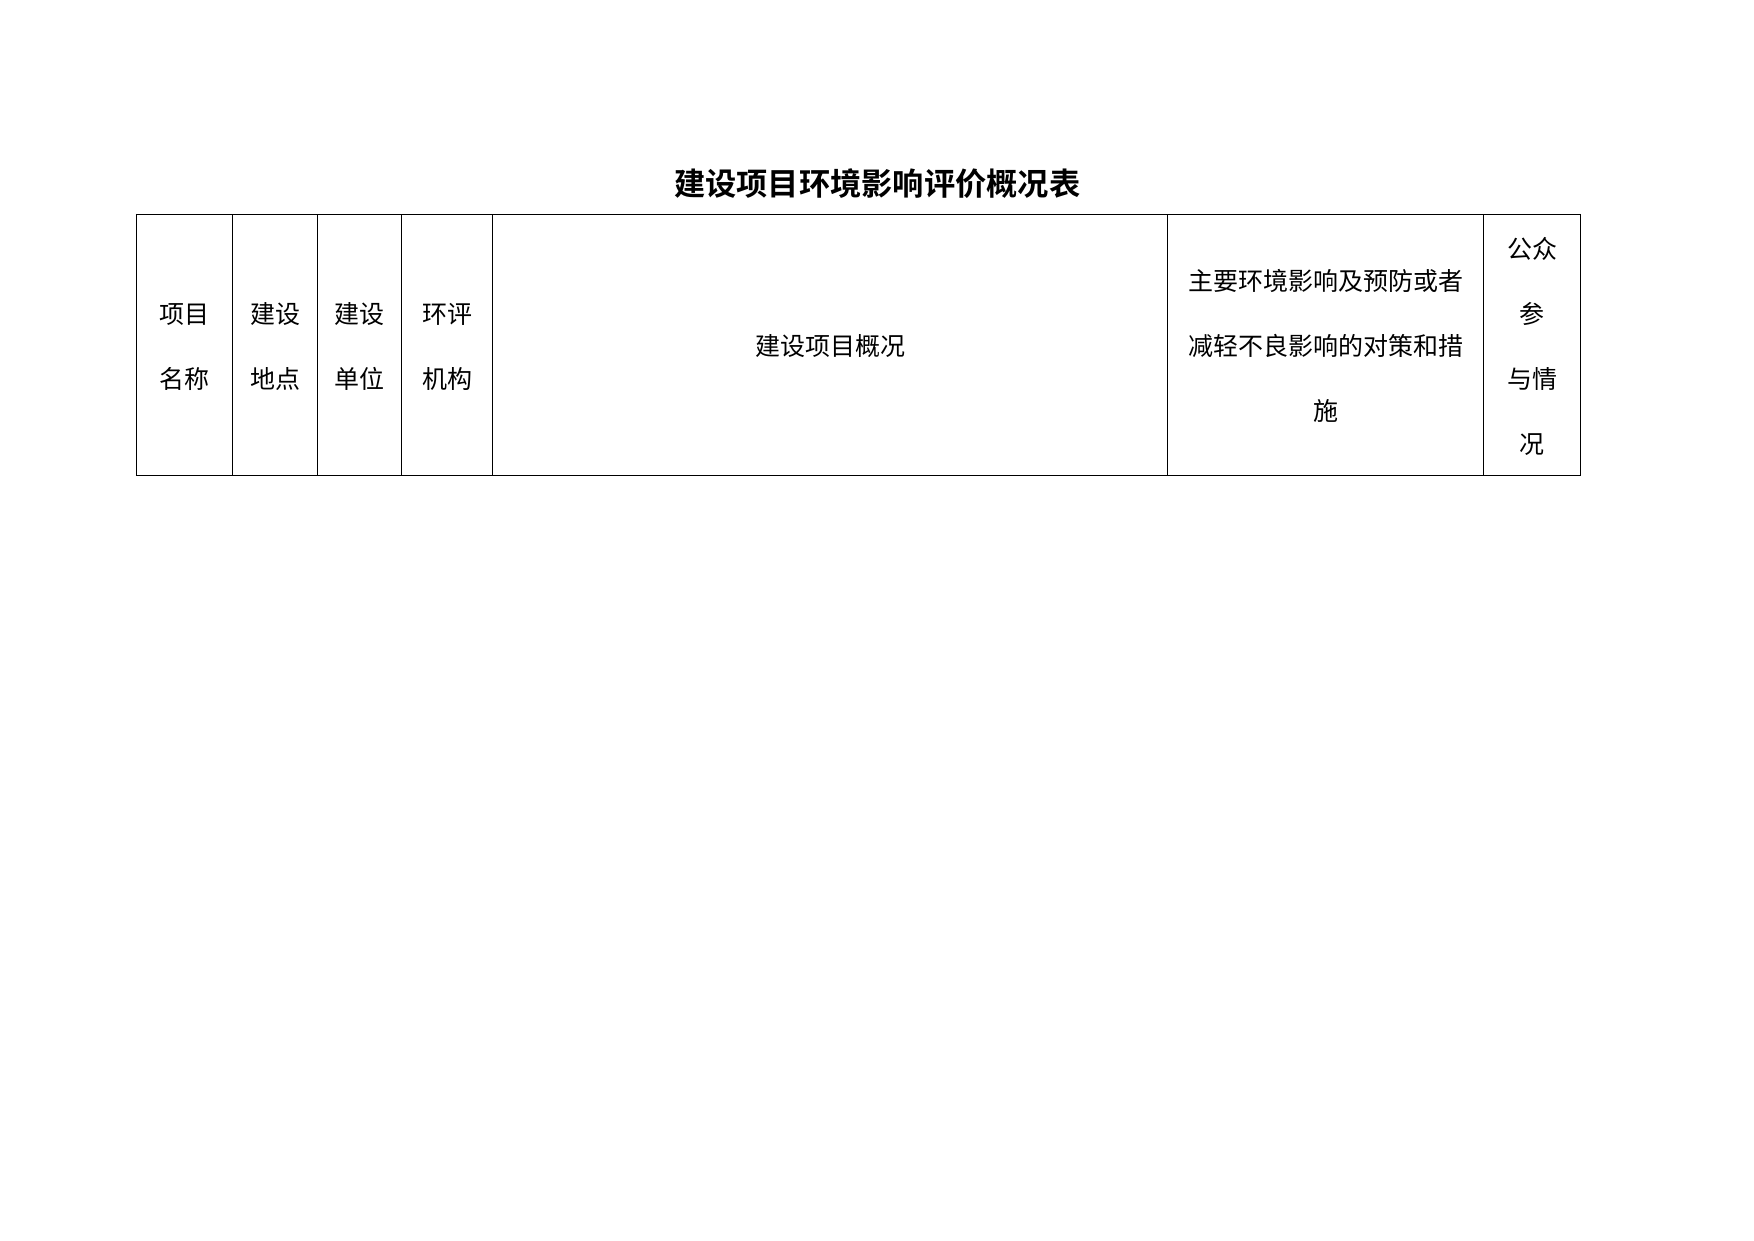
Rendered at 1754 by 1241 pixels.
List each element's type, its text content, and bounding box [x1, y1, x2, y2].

text 建设项目环境影响评价概况表 [148, 149, 1606, 214]
table_header 公众参 与情况 [1484, 215, 1580, 475]
table_header 主要环境影响及预防或者减轻不良影响的对策和措施 [1168, 215, 1483, 475]
table_header 环评 机构 [402, 215, 492, 475]
table_header 建设 单位 [318, 215, 401, 475]
table_header 项目 名称 [137, 215, 232, 475]
table_header 建设项目概况 [493, 215, 1167, 475]
table_header 建设 地点 [233, 215, 317, 475]
